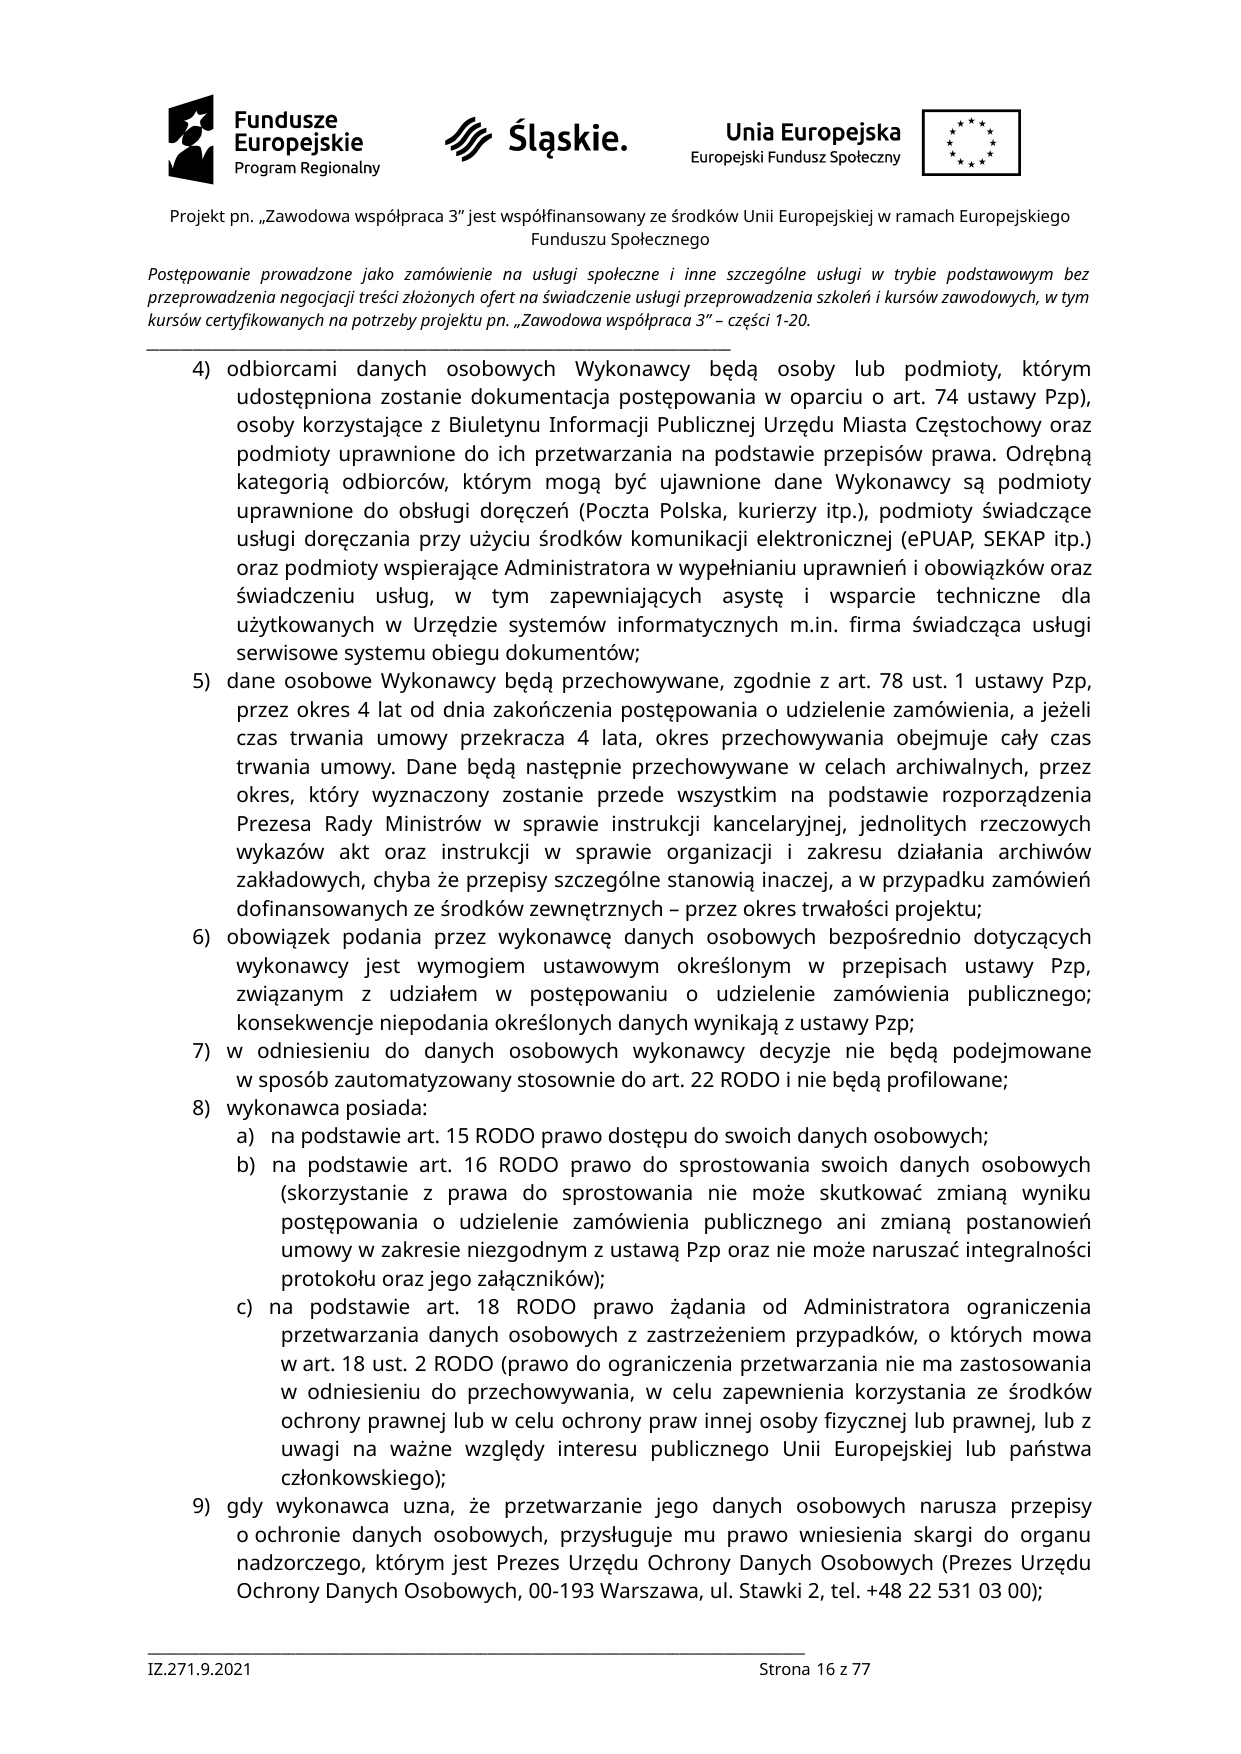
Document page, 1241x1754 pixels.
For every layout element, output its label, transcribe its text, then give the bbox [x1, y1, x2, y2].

picture [147, 73, 1042, 205]
list b) na podstawie art. 16 RODO prawo do sprostowania swoich danych osobowych (skorzystanie z prawa do sprostowania nie może skutkować zmianą wyniku postępowania o udzielenie zamówienia publicznego ani zmianą postanowień umowy w zakresie niezgodnym z ustawą Pzp oraz nie może naruszać integralności protokołu oraz jego załączników); [236, 1150, 1093, 1292]
list 9) gdy wykonawca uzna, że przetwarzanie jego danych osobowych narusza przepisy o ochronie danych osobowych, przysługuje mu prawo wniesienia skargi do organu nadzorczego, którym jest Prezes Urzędu Ochrony Danych Osobowych (Prezes Urzędu Ochrony Danych Osobowych, 00-193 Warszawa, ul. Stawki 2, tel. +48 22 531 03 00); [192, 1491, 1093, 1605]
list 7) w odniesieniu do danych osobowych wykonawcy decyzje nie będą podejmowane w sposób zautomatyzowany stosownie do art. 22 RODO i nie będą profilowane; [192, 1036, 1093, 1093]
list a) na podstawie art. 15 RODO prawo dostępu do swoich danych osobowych; [236, 1122, 1093, 1150]
list c) na podstawie art. 18 RODO prawo żądania od Administratora ograniczenia przetwarzania danych osobowych z zastrzeżeniem przypadków, o których mowa w art. 18 ust. 2 RODO (prawo do ograniczenia przetwarzania nie ma zastosowania w odniesieniu do przechowywania, w celu zapewnienia korzystania ze środków ochrony prawnej lub w celu ochrony praw innej osoby fizycznej lub prawnej, lub z uwagi na ważne względy interesu publicznego Unii Europejskiej lub państwa członkowskiego); [236, 1292, 1093, 1491]
list 6) obowiązek podania przez wykonawcę danych osobowych bezpośrednio dotyczących wykonawcy jest wymogiem ustawowym określonym w przepisach ustawy Pzp, związanym z udziałem w postępowaniu o udzielenie zamówienia publicznego; konsekwencje niepodania określonych danych wynikają z ustawy Pzp; [192, 922, 1093, 1036]
list 5) dane osobowe Wykonawcy będą przechowywane, zgodnie z art. 78 ust. 1 ustawy Pzp, przez okres 4 lat od dnia zakończenia postępowania o udzielenie zamówienia, a jeżeli czas trwania umowy przekracza 4 lata, okres przechowywania obejmuje cały czas trwania umowy. Dane będą następnie przechowywane w celach archiwalnych, przez okres, który wyznaczony zostanie przede wszystkim na podstawie rozporządzenia Prezesa Rady Ministrów w sprawie instrukcji kancelaryjnej, jednolitych rzeczowych wykazów akt oraz instrukcji w sprawie organizacji i zakresu działania archiwów zakładowych, chyba że przepisy szczególne stanowią inaczej, a w przypadku zamówień dofinansowanych ze środków zewnętrznych – przez okres trwałości projektu; [192, 667, 1093, 922]
list 8) wykonawca posiada: [192, 1093, 1093, 1122]
list 4) odbiorcami danych osobowych Wykonawcy będą osoby lub podmioty, którym udostępniona zostanie dokumentacja postępowania w oparciu o art. 74 ustawy Pzp), osoby korzystające z Biuletynu Informacji Publicznej Urzędu Miasta Częstochowy oraz podmioty uprawnione do ich przetwarzania na podstawie przepisów prawa. Odrębną kategorią odbiorców, którym mogą być ujawnione dane Wykonawcy są podmioty uprawnione do obsługi doręczeń (Poczta Polska, kurierzy itp.), podmioty świadczące usługi doręczania przy użyciu środków komunikacji elektronicznej (ePUAP, SEKAP itp.) oraz podmioty wspierające Administratora w wypełnianiu uprawnień i obowiązków oraz świadczeniu usług, w tym zapewniających asystę i wsparcie techniczne dla użytkowanych w Urzędzie systemów informatycznych m.in. firma świadcząca usługi serwisowe systemu obiegu dokumentów; [192, 354, 1093, 667]
